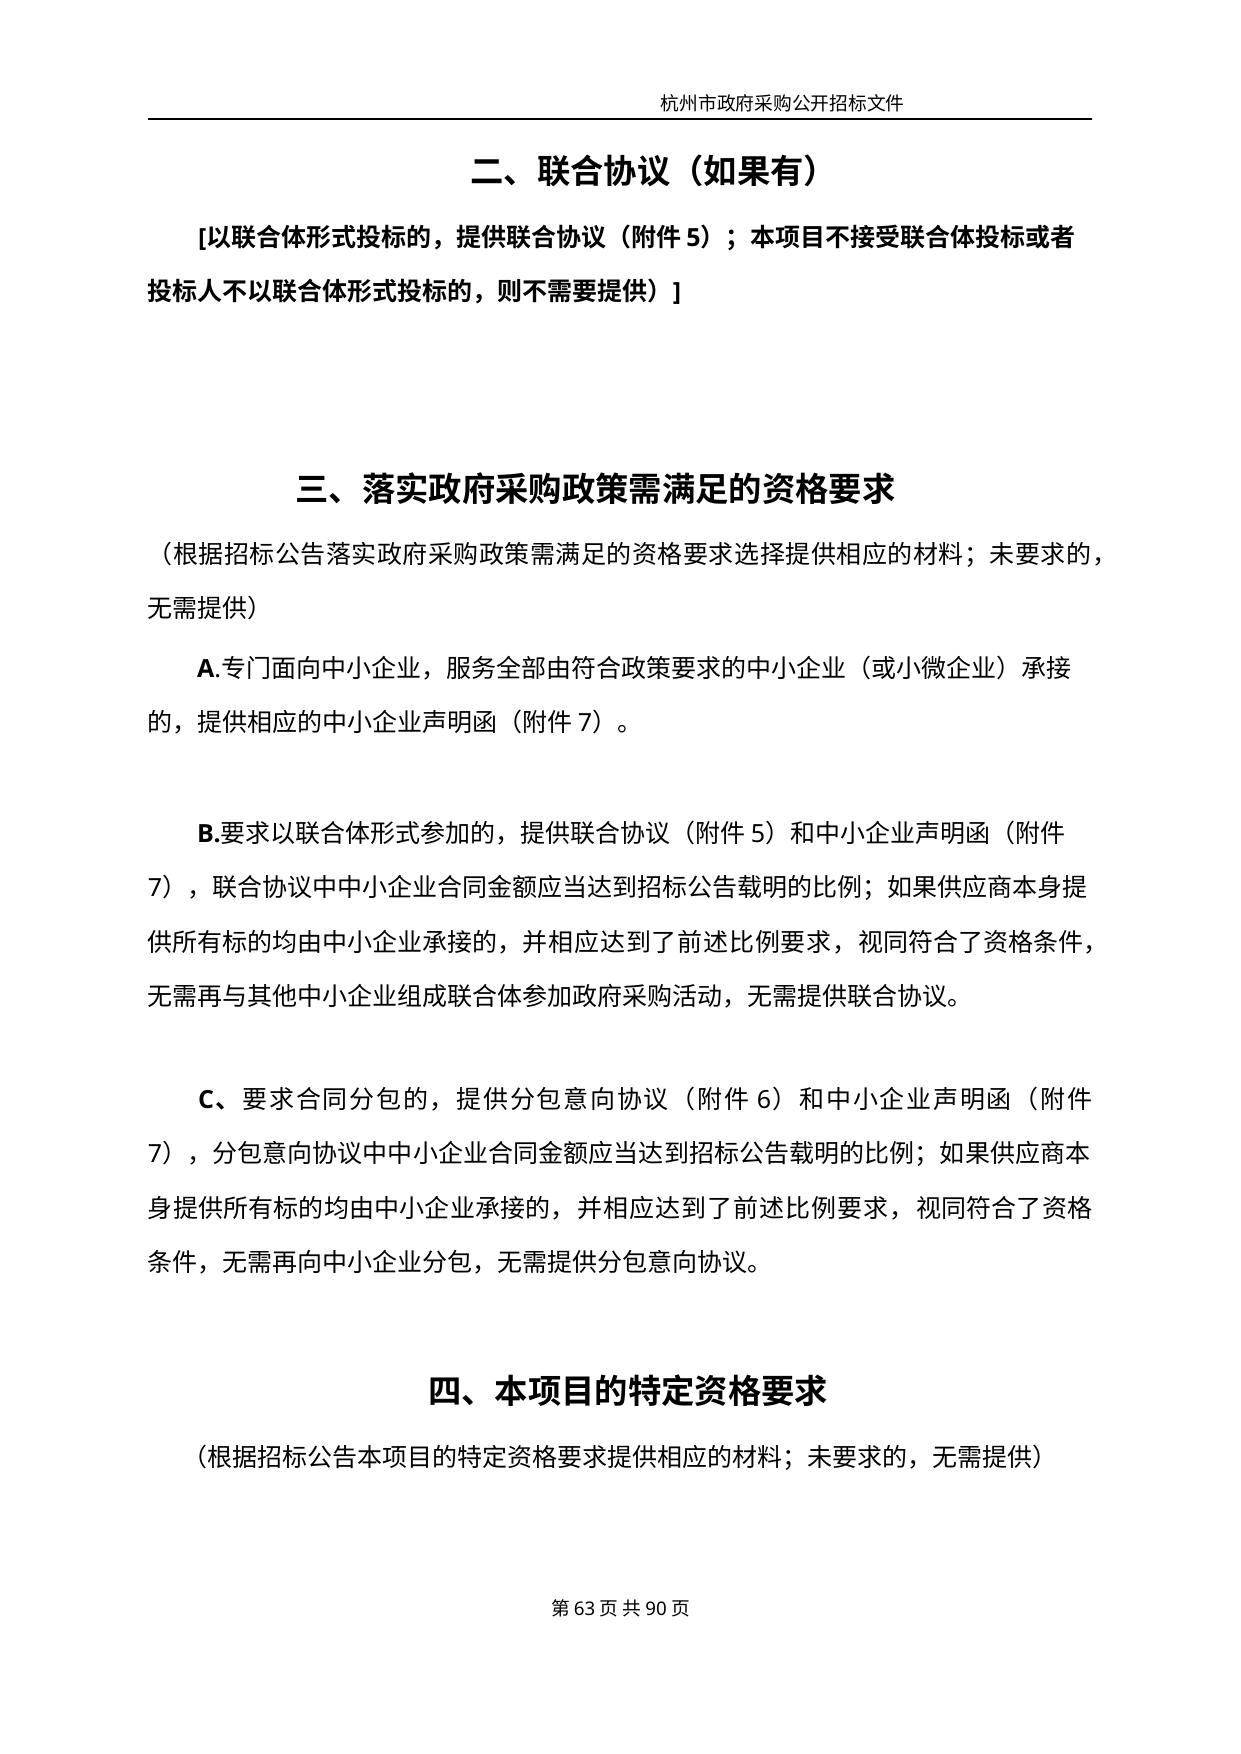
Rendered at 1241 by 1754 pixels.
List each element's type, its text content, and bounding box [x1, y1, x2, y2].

text C、要求合同分包的，提供分包意向协议（附件6）和中小企业声明函（附件7），分包意向协议中中小企业合同金额应当达到招标公告载明的比例；如果供应商本身提供所有标的均由中小企业承接的，并相应达到了前述比例要求，视同符合了资格条件，无需再向中小企业分包，无需提供分包意向协议。 [148, 1079, 1092, 1279]
text 二、联合协议（如果有） [148, 145, 1092, 193]
text A.专门面向中小企业，服务全部由符合政策要求的中小企业（或小微企业）承接的，提供相应的中小企业声明函（附件7）。 [148, 648, 1092, 739]
text （根据招标公告本项目的特定资格要求提供相应的材料；未要求的，无需提供） [148, 1437, 1092, 1473]
text 四、本项目的特定资格要求 [163, 1365, 1092, 1413]
text （根据招标公告落实政府采购政策需满足的资格要求选择提供相应的材料；未要求的，无需提供） [148, 534, 1092, 625]
text 三、落实政府采购政策需满足的资格要求 [148, 462, 1042, 511]
text B.要求以联合体形式参加的，提供联合协议（附件5）和中小企业声明函（附件7），联合协议中中小企业合同金额应当达到招标公告载明的比例；如果供应商本身提供所有标的均由中小企业承接的，并相应达到了前述比例要求，视同符合了资格条件，无需再与其他中小企业组成联合体参加政府采购活动，无需提供联合协议。 [148, 813, 1092, 1013]
text [以联合体形式投标的，提供联合协议（附件5）；本项目不接受联合体投标或者投标人不以联合体形式投标的，则不需要提供）] [148, 217, 1092, 308]
